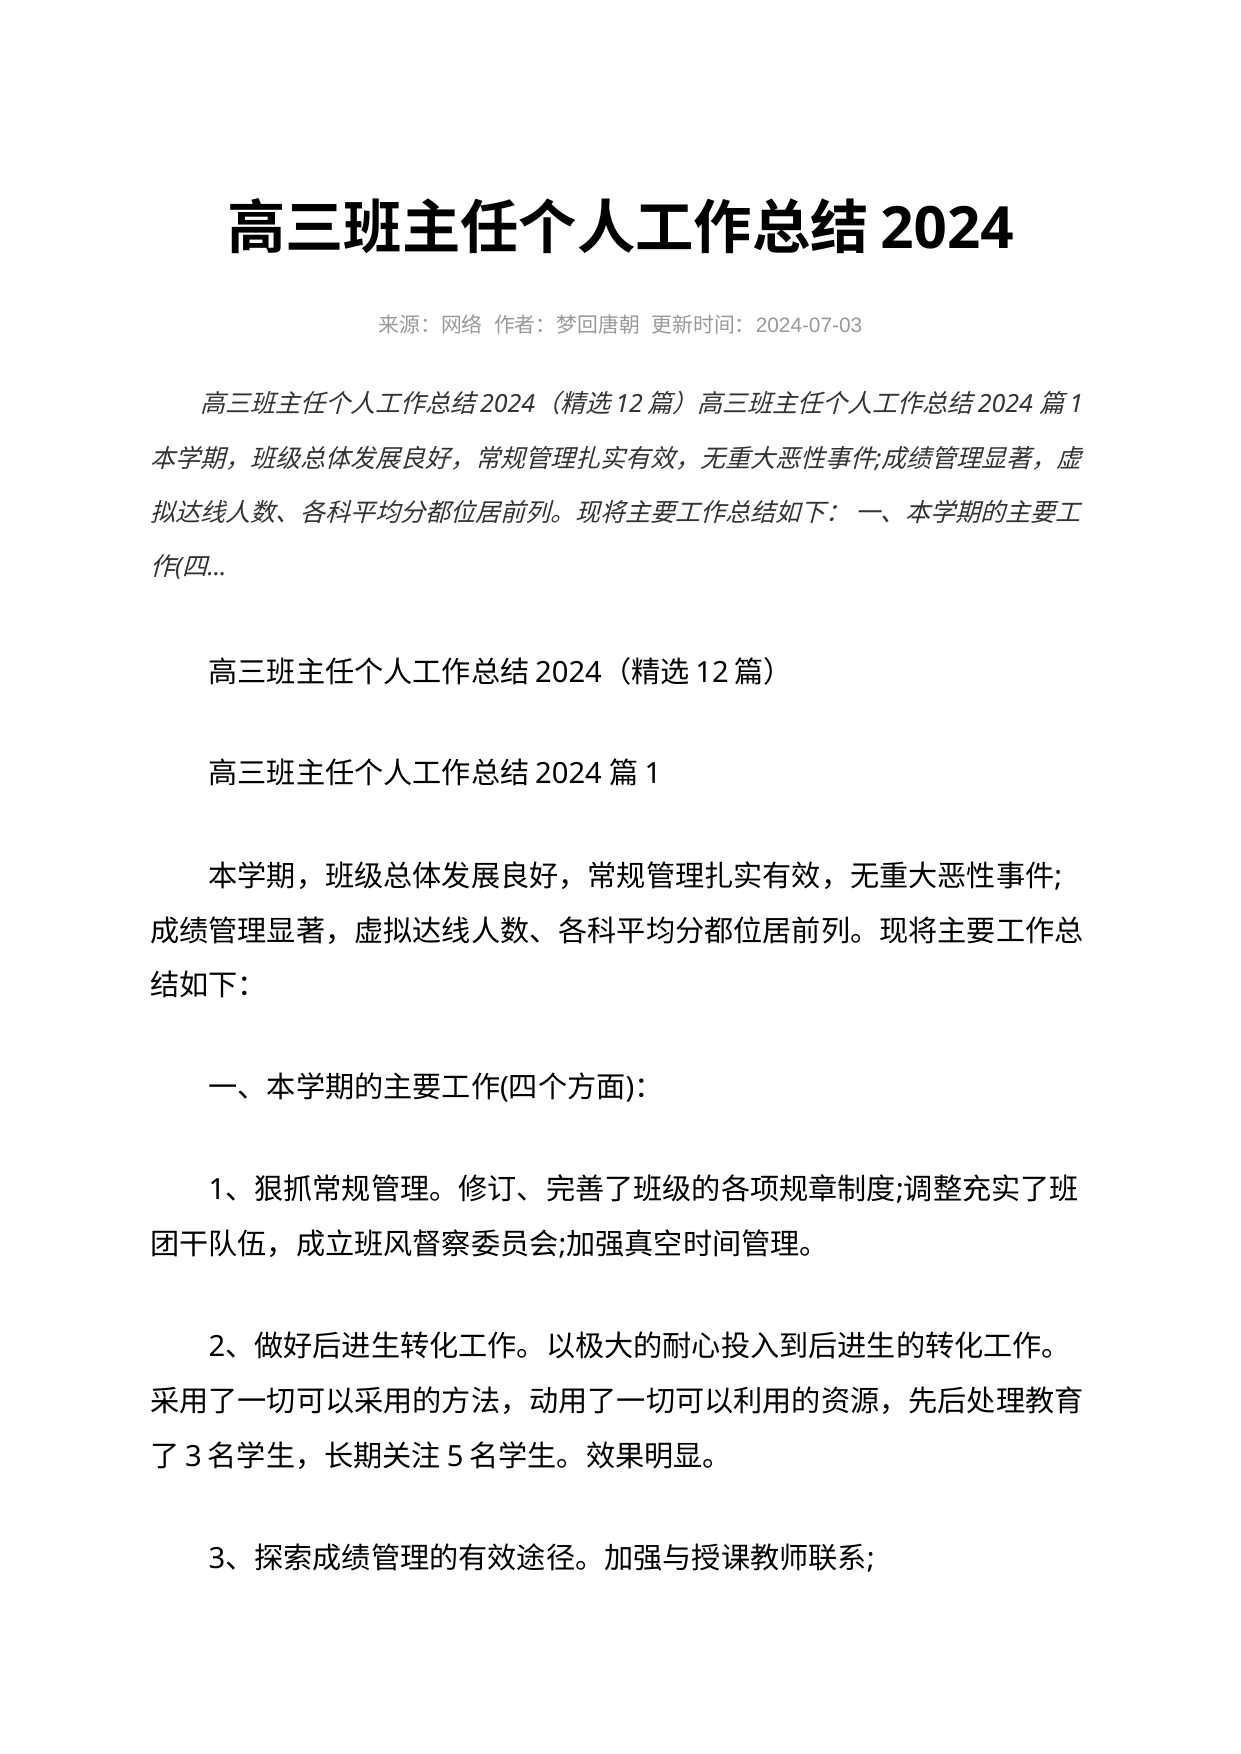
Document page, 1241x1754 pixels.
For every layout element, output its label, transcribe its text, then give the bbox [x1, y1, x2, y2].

text 本学期，班级总体发展良好，常规管理扎实有效，无重大恶性事件;成绩管理显著，虚拟达线人数、各科平均分都位居前列。现将主要工作总结如下： [150, 852, 1090, 1004]
text 来源：网络 作者：梦回唐朝 更新时间：2024-07-03 [150, 313, 1090, 337]
text 一、本学期的主要工作(四个方面)： [150, 1064, 1090, 1106]
text 高三班主任个人工作总结2024（精选12篇） [150, 648, 1090, 691]
text 高三班主任个人工作总结2024 篇1 [150, 750, 1090, 792]
text 3、探索成绩管理的有效途径。加强与授课教师联系; [150, 1534, 1090, 1577]
text 高三班主任个人工作总结2024（精选12篇）高三班主任个人工作总结2024 篇1 本学期，班级总体发展良好，常规管理扎实有效，无重大恶性事件;成绩管理显著，虚拟达线人数、各科平均分都位居前列。现将主要工作总结如下： 一、本学期的主要工作(四... [150, 384, 1090, 583]
text 1、狠抓常规管理。修订、完善了班级的各项规章制度;调整充实了班团干队伍，成立班风督察委员会;加强真空时间管理。 [150, 1166, 1090, 1263]
text 2、做好后进生转化工作。以极大的耐心投入到后进生的转化工作。采用了一切可以采用的方法，动用了一切可以利用的资源，先后处理教育了3名学生，长期关注5名学生。效果明显。 [150, 1323, 1090, 1475]
subtitle 高三班主任个人工作总结2024 [150, 181, 1090, 266]
